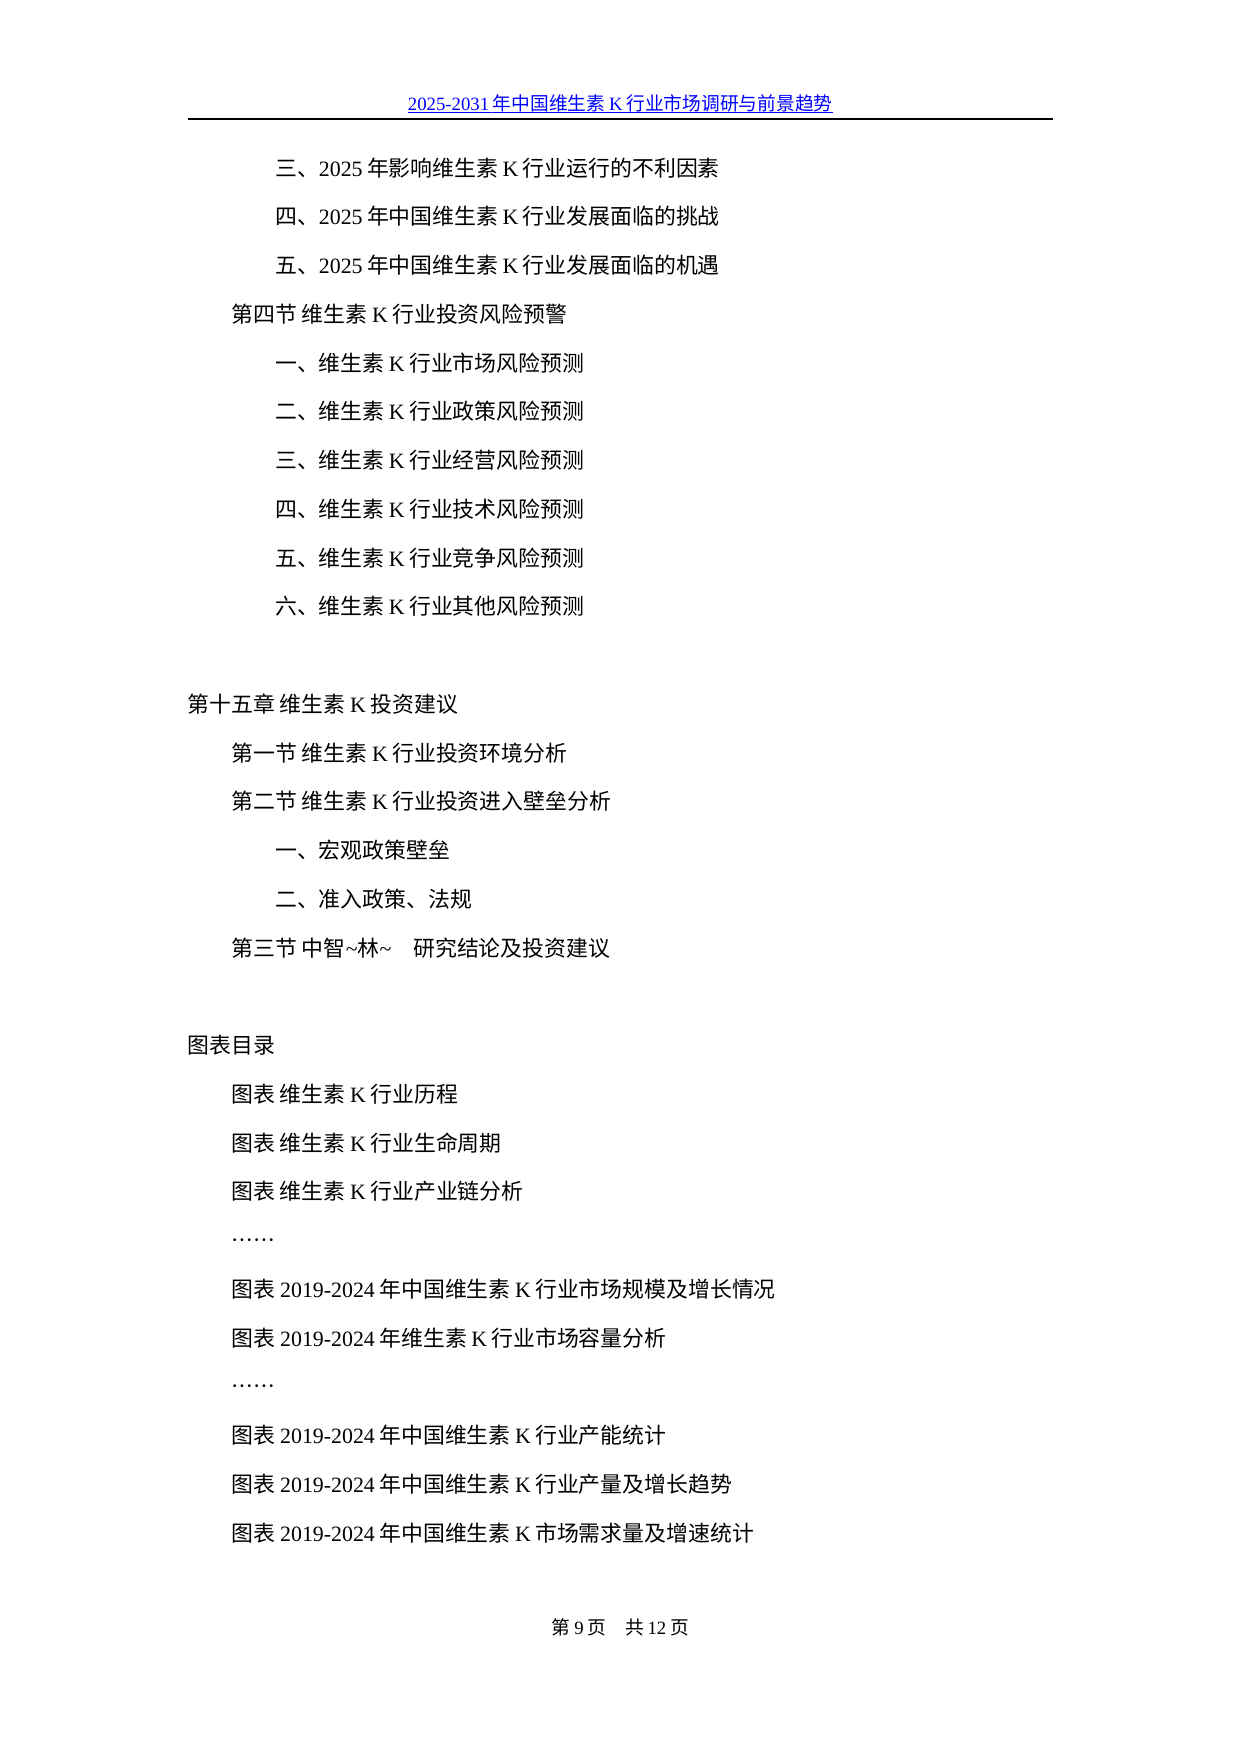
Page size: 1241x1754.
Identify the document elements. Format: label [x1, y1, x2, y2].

text [187, 150, 1053, 1548]
